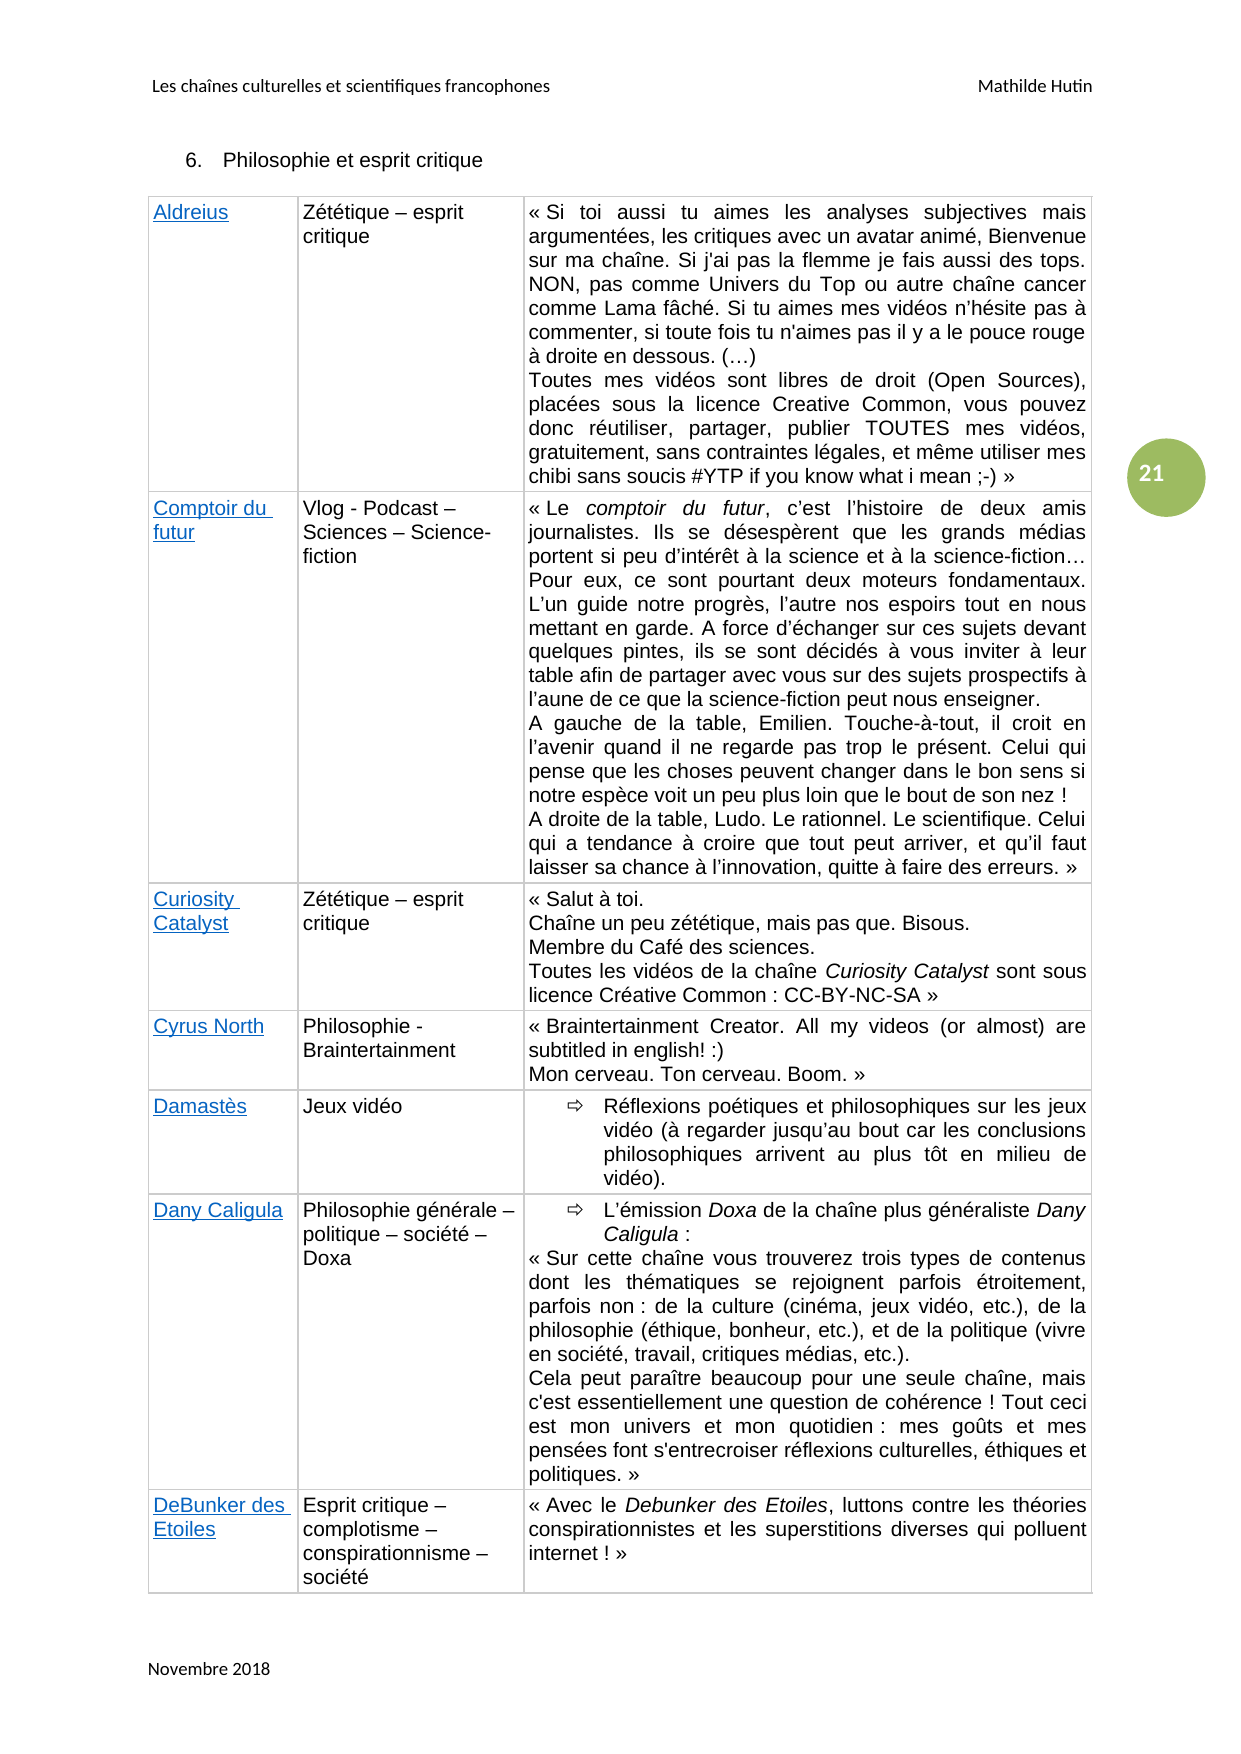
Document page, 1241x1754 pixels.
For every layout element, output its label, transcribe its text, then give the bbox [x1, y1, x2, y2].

table_cell Comptoir du futur [149, 492, 297, 882]
table_cell « Le comptoir du futur, c’est l’histoire de deux amis journalistes. Ils se désespèrent que les grands médias portent si peu d’intérêt à la science et à la science-fiction… Pour eux, ce sont pourtant deux moteurs fondamentaux. L’un guide notre progrès, l’autre nos espoirs tout en nous mettant en garde. A force d’échanger sur ces sujets devant quelques pintes, ils se sont décidés à vous inviter à leur table afin de partager avec vous sur des sujets prospectifs à l’aune de ce que la science-fiction peut nous enseigner. A gauche de la table, Emilien. Touche-à-tout, il croit en l’avenir quand il ne regarde pas trop le présent. Celui qui pense que les choses peuvent changer dans le bon sens si notre espèce voit un peu plus loin que le bout de son nez ! A droite de la table, Ludo. Le rationnel. Le scientifique. Celui qui a tendance à croire que tout peut arriver, et qu’il faut laisser sa chance à l’innovation, quitte à faire des erreurs. » [525, 492, 1091, 882]
table_cell L’émission Doxa de la chaîne plus généraliste Dany Caligula : « Sur cette chaîne vous trouverez trois types de contenus dont les thématiques se rejoignent parfois étroitement, parfois non : de la culture (cinéma, jeux vidéo, etc.), de la philosophie (éthique, bonheur, etc.), et de la politique (vivre en société, travail, critiques médias, etc.). Cela peut paraître beaucoup pour une seule chaîne, mais c'est essentiellement une question de cohérence ! Tout ceci est mon univers et mon quotidien : mes goûts et mes pensées font s'entrecroiser réflexions culturelles, éthiques et politiques. » [525, 1195, 1091, 1488]
table_cell Curiosity Catalyst [149, 884, 297, 1009]
table_header Aldreius [149, 197, 297, 491]
table_cell « Braintertainment Creator. All my videos (or almost) are subtitled in english! :) Mon cerveau. Ton cerveau. Boom. » [525, 1011, 1091, 1089]
table_cell Philosophie générale – politique – société – Doxa [299, 1195, 523, 1488]
table_cell Damastès [149, 1091, 297, 1193]
table_cell Zététique – esprit critique [299, 884, 523, 1009]
table_cell Réflexions poétiques et philosophiques sur les jeux vidéo (à regarder jusqu’au bout car les conclusions philosophiques arrivent au plus tôt en milieu de vidéo). [525, 1091, 1091, 1193]
table_cell Cyrus North [149, 1011, 297, 1089]
table_cell Dany Caligula [149, 1195, 297, 1488]
table_cell Jeux vidéo [299, 1091, 523, 1193]
list Philosophie et esprit critique [185, 148, 1093, 172]
table_cell Philosophie - Braintertainment [299, 1011, 523, 1089]
table_cell DeBunker des Etoiles [149, 1490, 297, 1592]
table_cell Esprit critique – complotisme – conspirationnisme – société [299, 1490, 523, 1592]
table_cell Vlog - Podcast – Sciences – Science-fiction [299, 492, 523, 882]
table_header Zététique – esprit critique [299, 197, 523, 491]
table_cell « Avec le Debunker des Etoiles, luttons contre les théories conspirationnistes et les superstitions diverses qui polluent internet ! » [525, 1490, 1091, 1592]
table_header « Si toi aussi tu aimes les analyses subjectives mais argumentées, les critiques avec un avatar animé, Bienvenue sur ma chaîne. Si j'ai pas la flemme je fais aussi des tops. NON, pas comme Univers du Top ou autre chaîne cancer comme Lama fâché. Si tu aimes mes vidéos n’hésite pas à commenter, si toute fois tu n'aimes pas il y a le pouce rouge à droite en dessous. (…) Toutes mes vidéos sont libres de droit (Open Sources), placées sous la licence Creative Common, vous pouvez donc réutiliser, partager, publier TOUTES mes vidéos, gratuitement, sans contraintes légales, et même utiliser mes chibi sans soucis #YTP if you know what i mean ;-) » [525, 197, 1091, 491]
table_cell « Salut à toi. Chaîne un peu zététique, mais pas que. Bisous. Membre du Café des sciences. Toutes les vidéos de la chaîne Curiosity Catalyst sont sous licence Créative Common : CC-BY-NC-SA » [525, 884, 1091, 1009]
